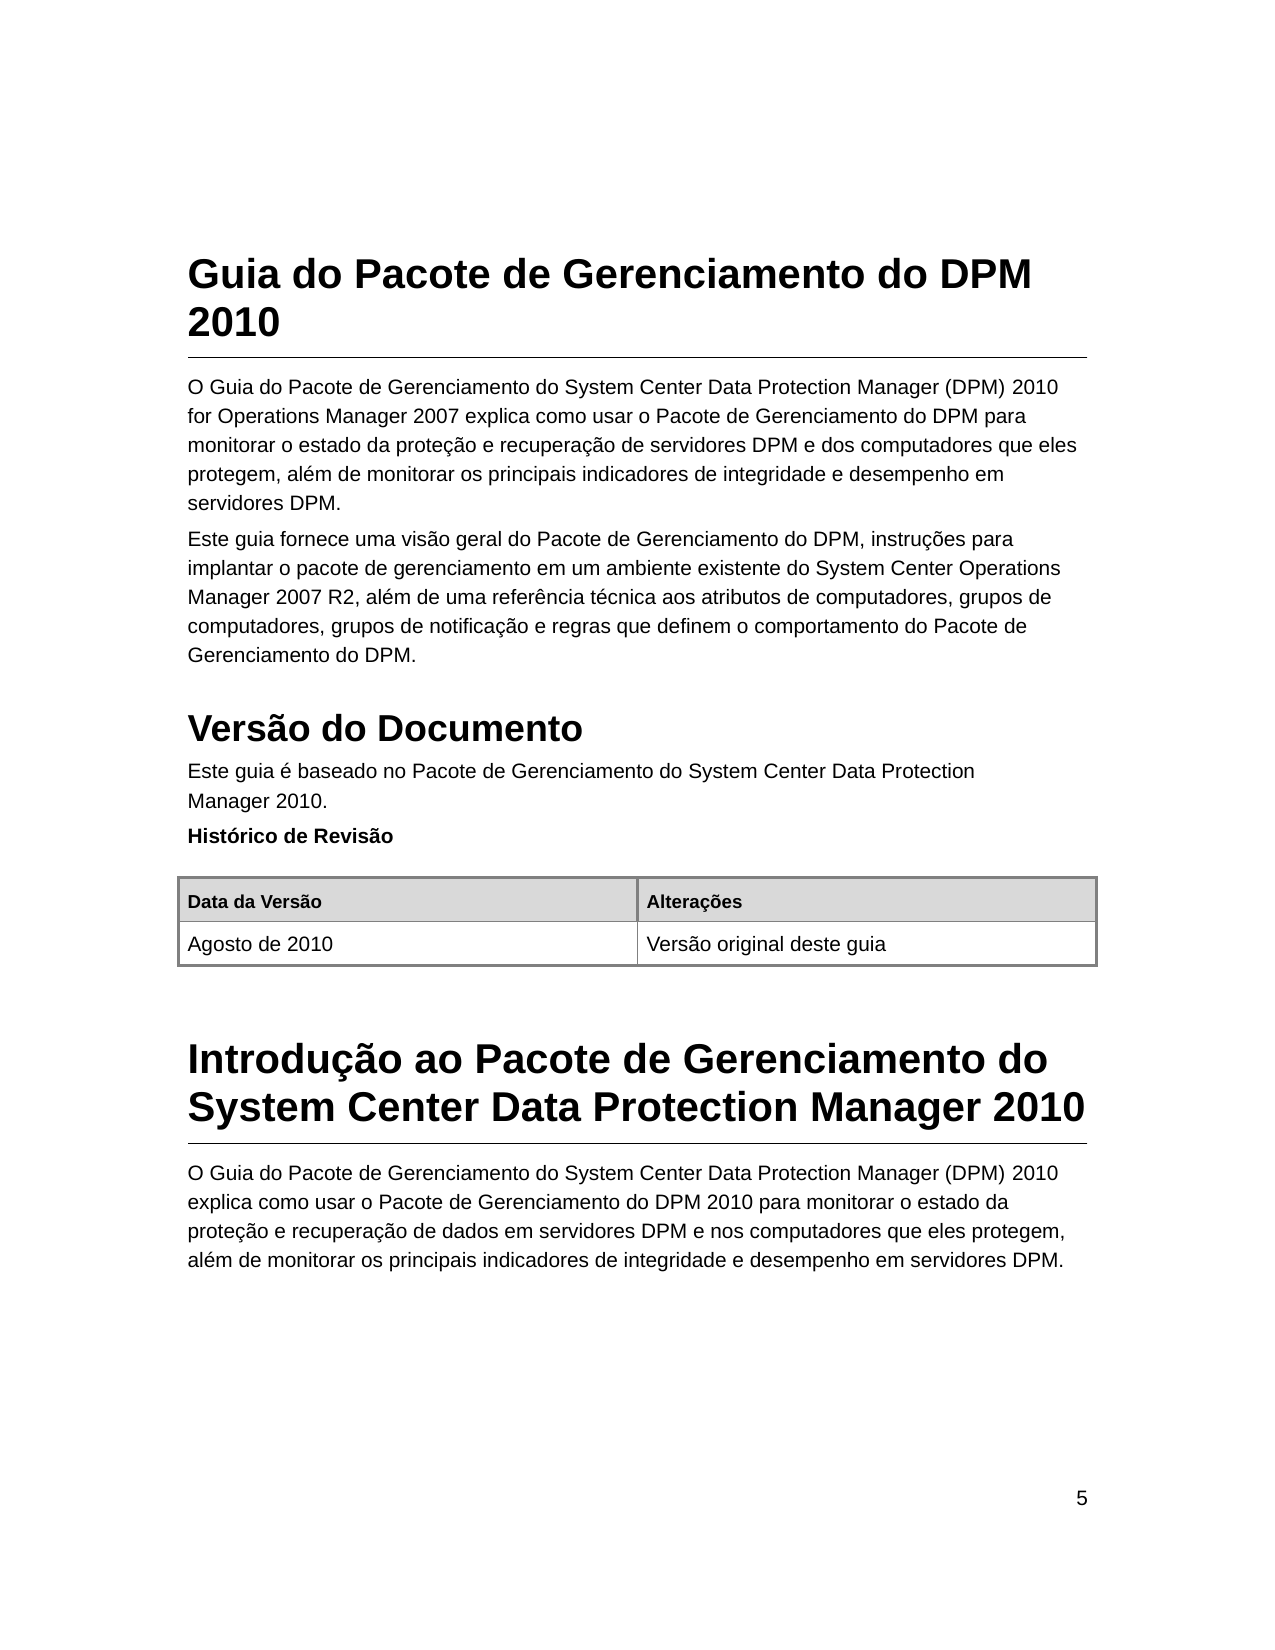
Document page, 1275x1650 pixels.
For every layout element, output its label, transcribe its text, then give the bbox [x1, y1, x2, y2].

subtitle Versão do Documento [187, 706, 1087, 749]
text O Guia do Pacote de Gerenciamento do System Center Data Protection Manager (DPM) 2010 explica como usar o Pacote de Gerenciamento do DPM 2010 para monitorar o estado da proteção e recuperação de dados em servidores DPM e nos computadores que eles protegem, além de monitorar os principais indicadores de integridade e desempenho em servidores DPM. [187, 1157, 1087, 1273]
subtitle Guia do Pacote de Gerenciamento do DPM 2010 [187, 249, 1087, 358]
subtitle Introdução ao Pacote de Gerenciamento do System Center Data Protection Manager 2010 [187, 1035, 1087, 1144]
table_cell Versão original deste guia [638, 922, 1095, 964]
table_header Data da Versão [180, 879, 636, 921]
text Histórico de Revisão [187, 820, 1087, 849]
text Este guia fornece uma visão geral do Pacote de Gerenciamento do DPM, instruções para implantar o pacote de gerenciamento em um ambiente existente do System Center Operations Manager 2007 R2, além de uma referência técnica aos atributos de computadores, grupos de computadores, grupos de notificação e regras que definem o comportamento do Pacote de Gerenciamento do DPM. [187, 523, 1087, 669]
table_cell Agosto de 2010 [180, 922, 637, 964]
text O Guia do Pacote de Gerenciamento do System Center Data Protection Manager (DPM) 2010 for Operations Manager 2007 explica como usar o Pacote de Gerenciamento do DPM para monitorar o estado da proteção e recuperação de servidores DPM e dos computadores que eles protegem, além de monitorar os principais indicadores de integridade e desempenho em servidores DPM. [187, 371, 1087, 517]
table_header Alterações [639, 879, 1095, 921]
text Este guia é baseado no Pacote de Gerenciamento do System Center Data Protection Manager 2010. [187, 756, 1087, 814]
